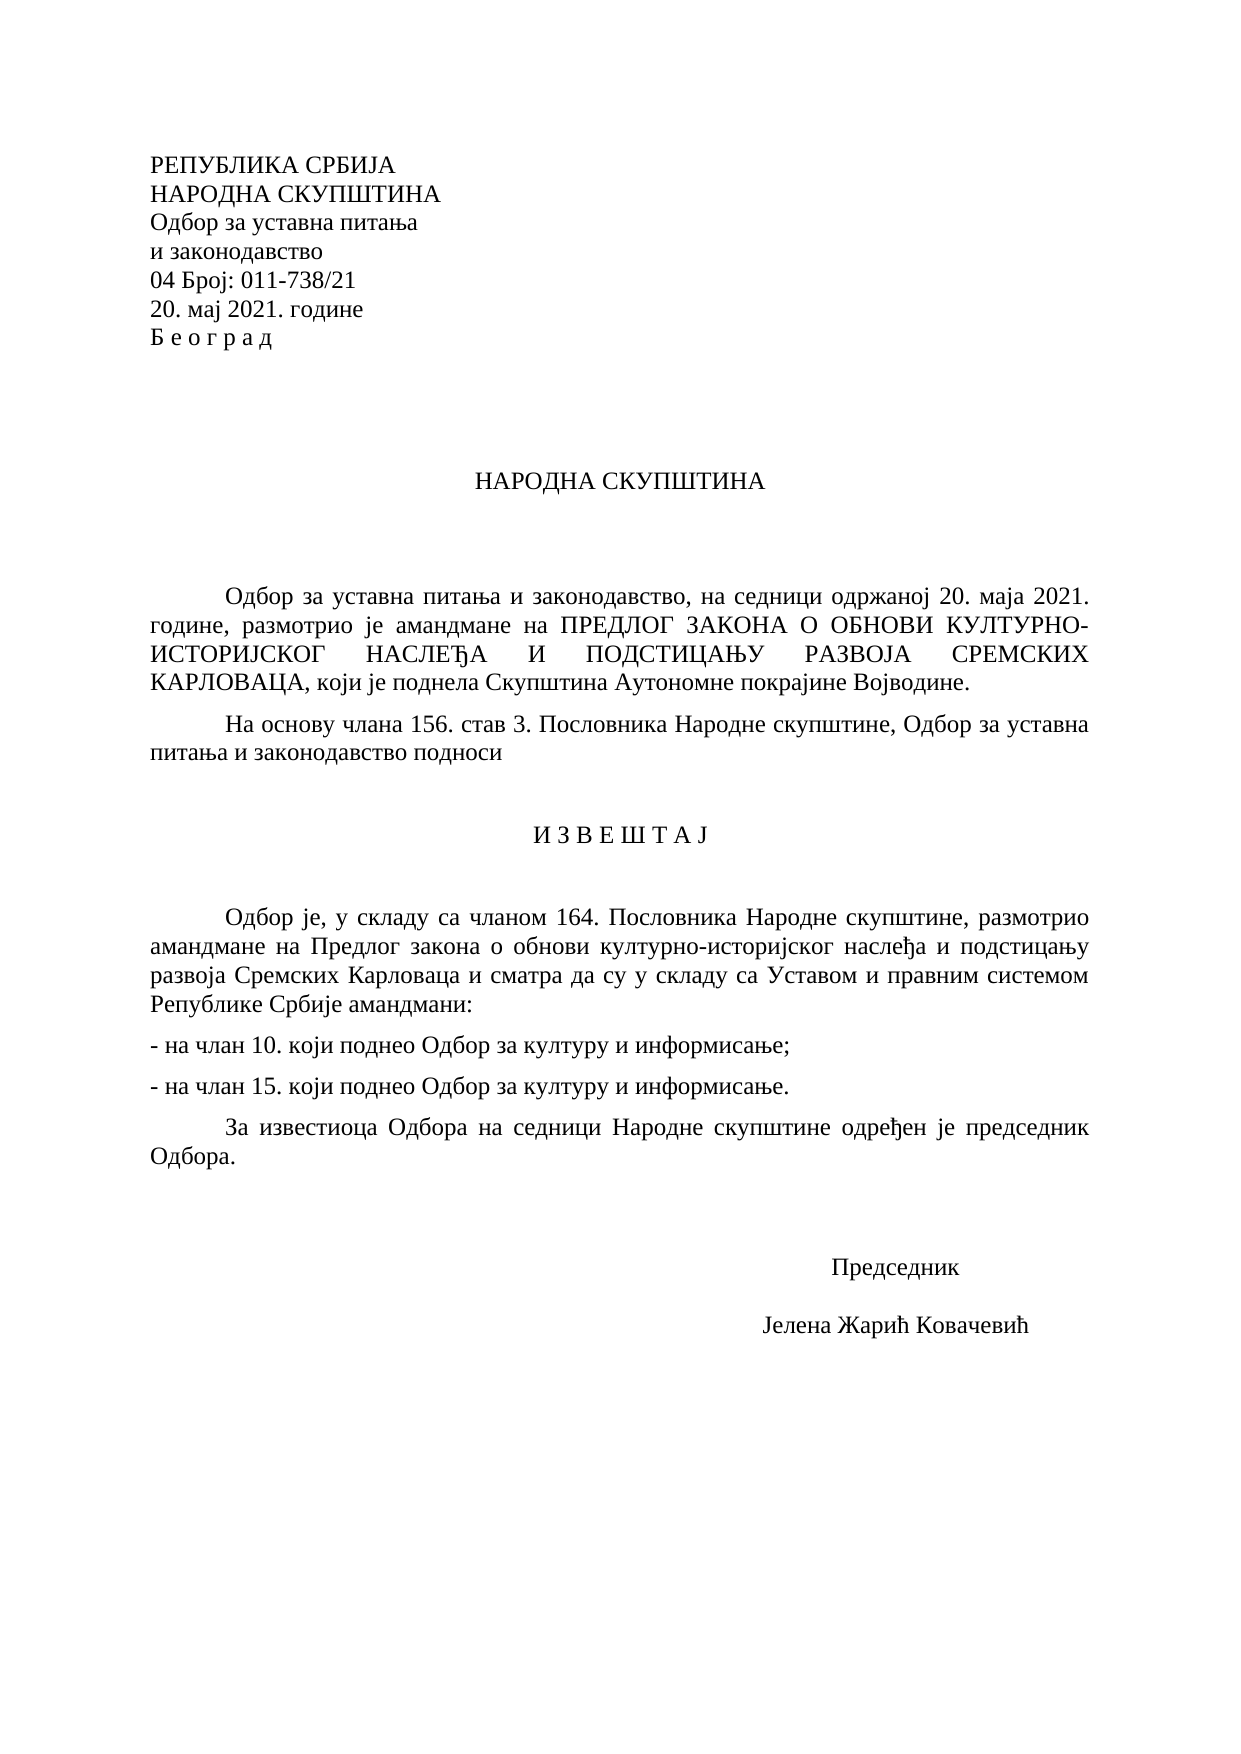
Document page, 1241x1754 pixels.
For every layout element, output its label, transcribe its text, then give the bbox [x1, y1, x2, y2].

text 20. мај 2021. године [150, 294, 1090, 322]
text - на члан 10. који поднео Одбор за културу и информисање; [150, 1030, 1090, 1059]
text и законодавство [150, 236, 1090, 265]
text Председник [150, 1252, 1090, 1281]
text 04 Број: 011-738/21 [150, 265, 1090, 294]
text РЕПУБЛИКА СРБИЈА [150, 150, 1090, 179]
text НАРОДНА СКУПШТИНА [150, 179, 1090, 207]
text Јелена Жарић Ковачевић [150, 1310, 1090, 1339]
text Одбор за уставна питања и законодавство, на седници одржаној 20. маја 2021. године, размотрио је амандмане на ПРЕДЛОГ ЗАКОНА О ОБНОВИ КУЛТУРНО-ИСТОРИЈСКОГ НАСЛЕЂА И ПОДСТИЦАЊУ РАЗВОЈА СРЕМСКИХ КАРЛОВАЦА, који је поднела Скупштина Аутономне покрајине Војводине. [150, 581, 1090, 696]
text - на члан 15. који поднео Одбор за културу и информисање. [150, 1071, 1090, 1100]
text Б е о г р а д [150, 322, 1090, 351]
text На основу члана 156. став 3. Пословника Народне скупштине, Одбор за уставна питања и законодавство подноси [150, 709, 1090, 766]
text За известиоца Одбора на седници Народне скупштине одређен је председник Одбора. [150, 1112, 1090, 1170]
text НАРОДНА СКУПШТИНА [150, 466, 1090, 495]
text И З В Е Ш Т А Ј [150, 820, 1090, 849]
text Одбор за уставна питања [150, 207, 1090, 236]
text Одбор је, у складу са чланом 164. Пословника Народне скупштине, размотрио амандмане на Предлог закона о обнови културно-историјског наслеђа и подстицању развоја Сремских Карловаца и сматра да су у складу са Уставом и правним системом Републике Србије амандмани: [150, 902, 1090, 1017]
